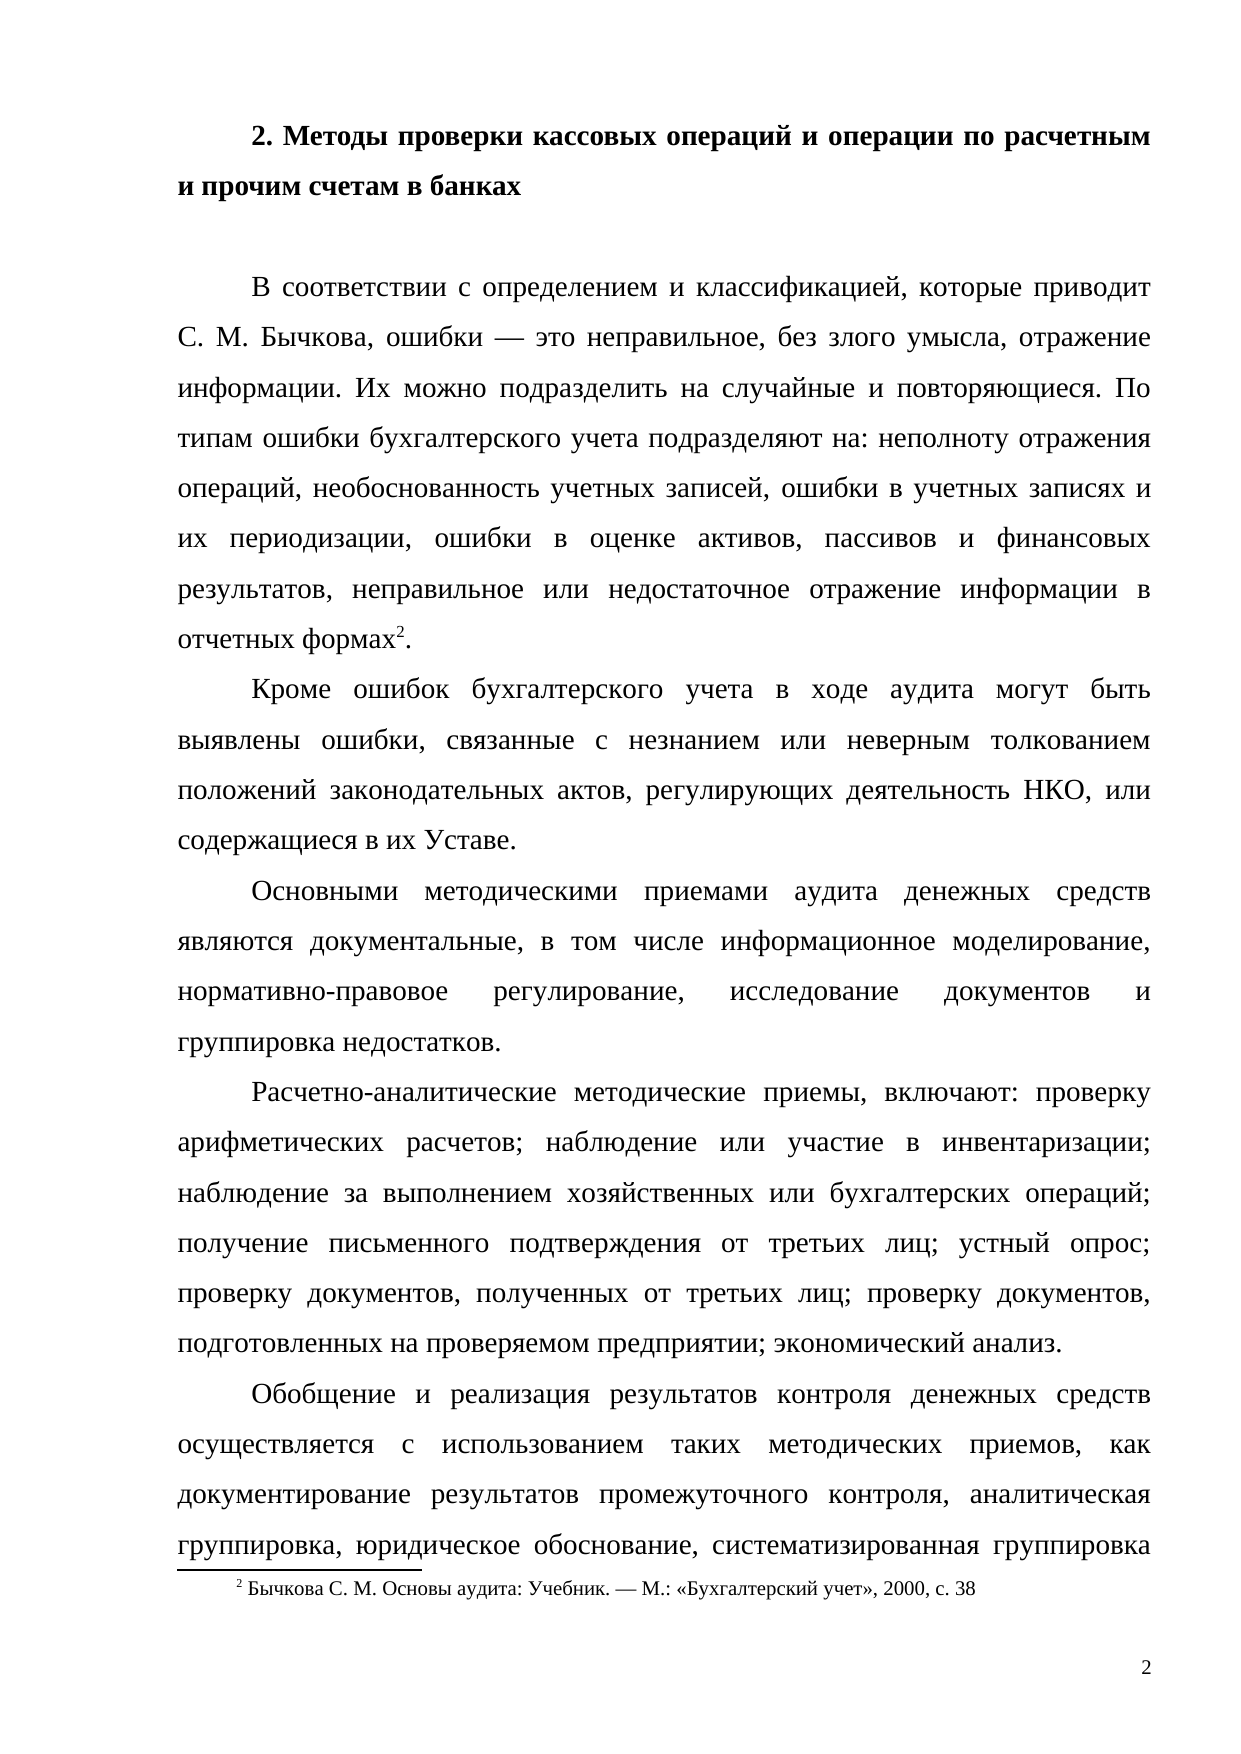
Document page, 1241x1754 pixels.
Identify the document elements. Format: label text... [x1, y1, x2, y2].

text Кроме ошибок бухгалтерского учета в ходе аудита могут быть выявлены ошибки, связанные с незнанием или неверным толкованием положений законодательных актов, регулирующих деятельность НКО, или содержащиеся в их Уставе. [177, 672, 1152, 856]
text В соответствии с определением и классификацией, которые приводит С. М. Бычкова, ошибки — это неправильное, без злого умысла, отражение информации. Их можно подразделить на случайные и повторяющиеся. По типам ошибки бухгалтерского учета подразделяют на: неполноту отражения операций, необоснованность учетных записей, ошибки в учетных записях и их периодизации, ошибки в оценке активов, пассивов и финансовых результатов, неправильное или недостаточное отражение информации в отчетных формах. [177, 269, 1152, 655]
subtitle 2. Методы проверки кассовых операций и операции по расчетным и прочим счетам в банках [177, 118, 1152, 202]
text Расчетно-аналитические методические приемы, включают: проверку арифметических расчетов; наблюдение или участие в инвентаризации; наблюдение за выполнением хозяйственных или бухгалтерских операций; получение письменного подтверждения от третьих лиц; устный опрос; проверку документов, полученных от третьих лиц; проверку документов, подготовленных на проверяемом предприятии; экономический анализ. [177, 1074, 1152, 1359]
text Основными методическими приемами аудита денежных средств являются документальные, в том числе информационное моделирование, нормативно-правовое регулирование, исследование документов и группировка недостатков. [177, 873, 1152, 1057]
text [177, 1376, 1152, 1560]
